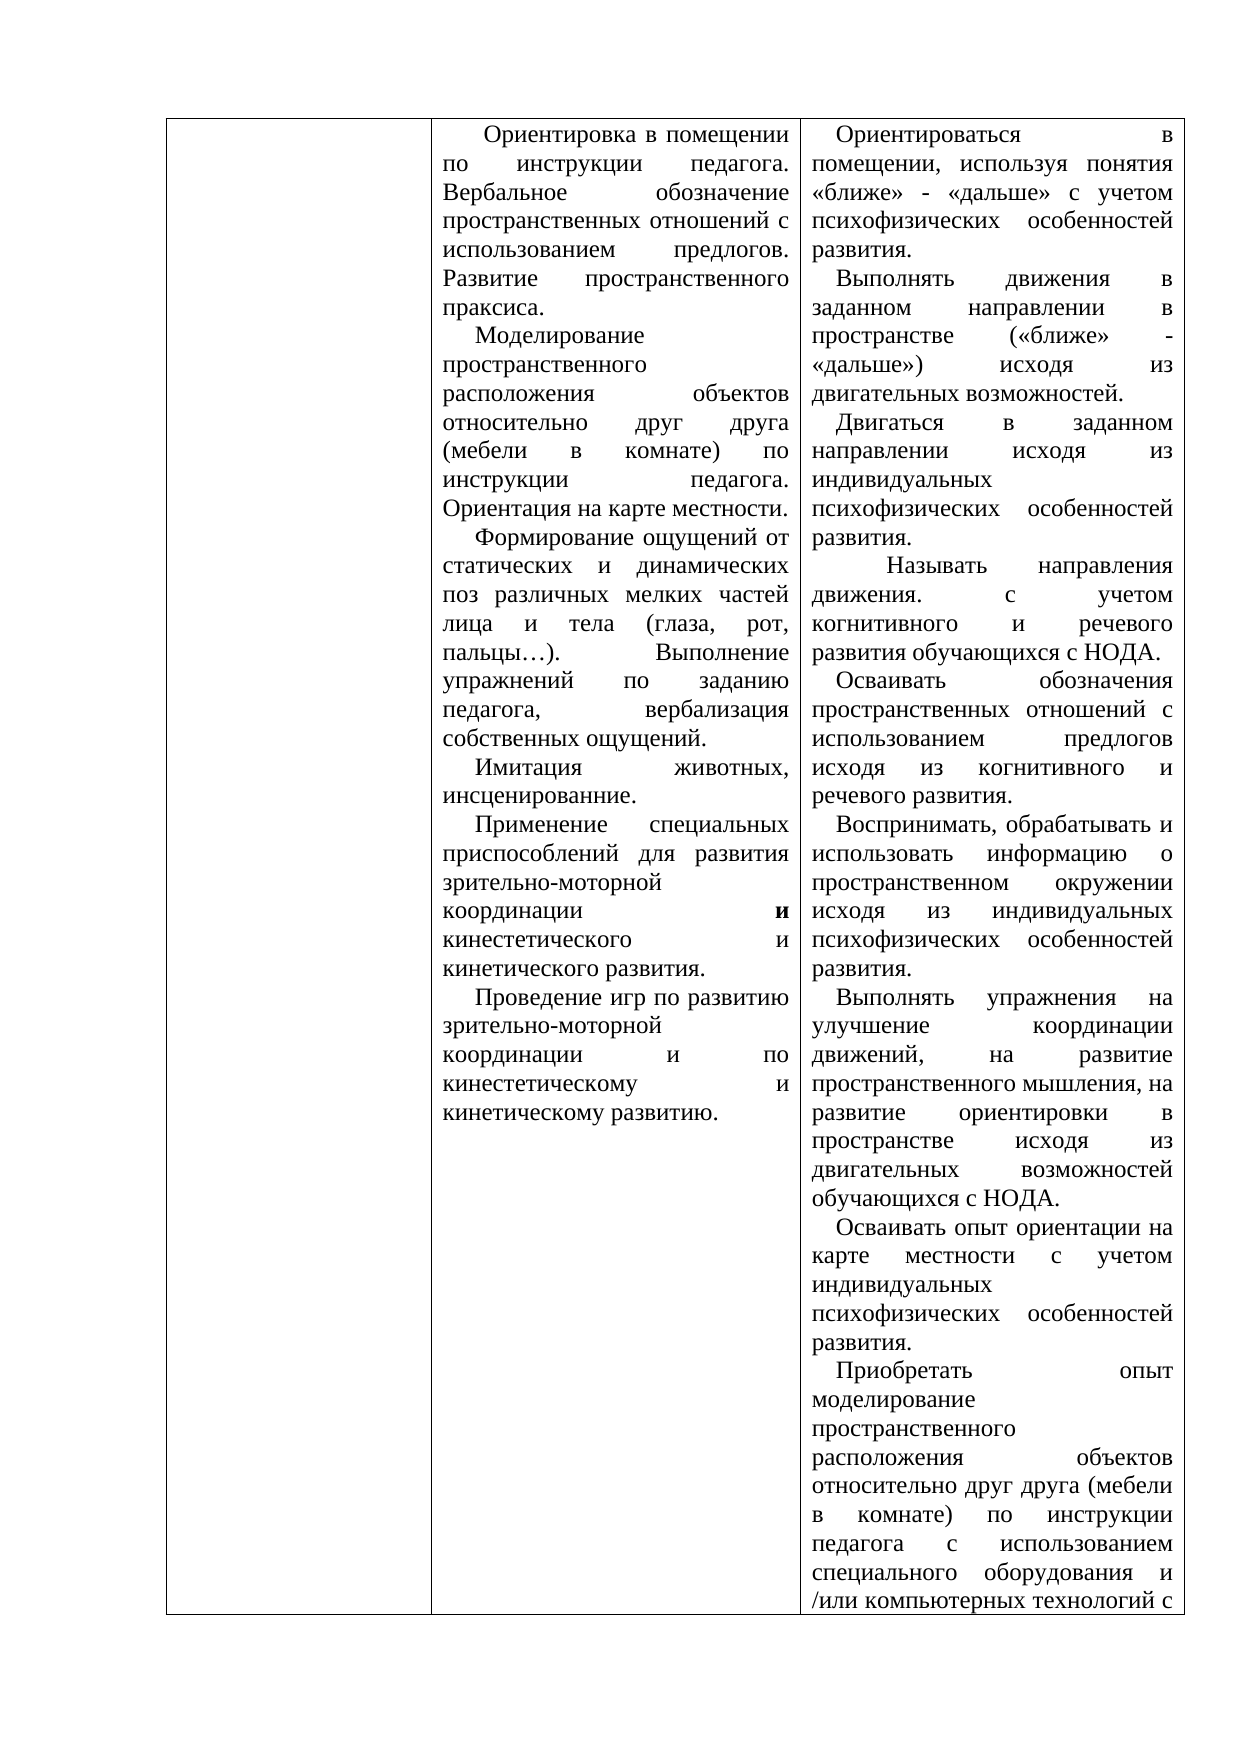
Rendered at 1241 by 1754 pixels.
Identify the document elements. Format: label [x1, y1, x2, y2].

table_cell [432, 119, 800, 1614]
table_cell [167, 119, 431, 1614]
table_cell [801, 119, 1184, 1614]
